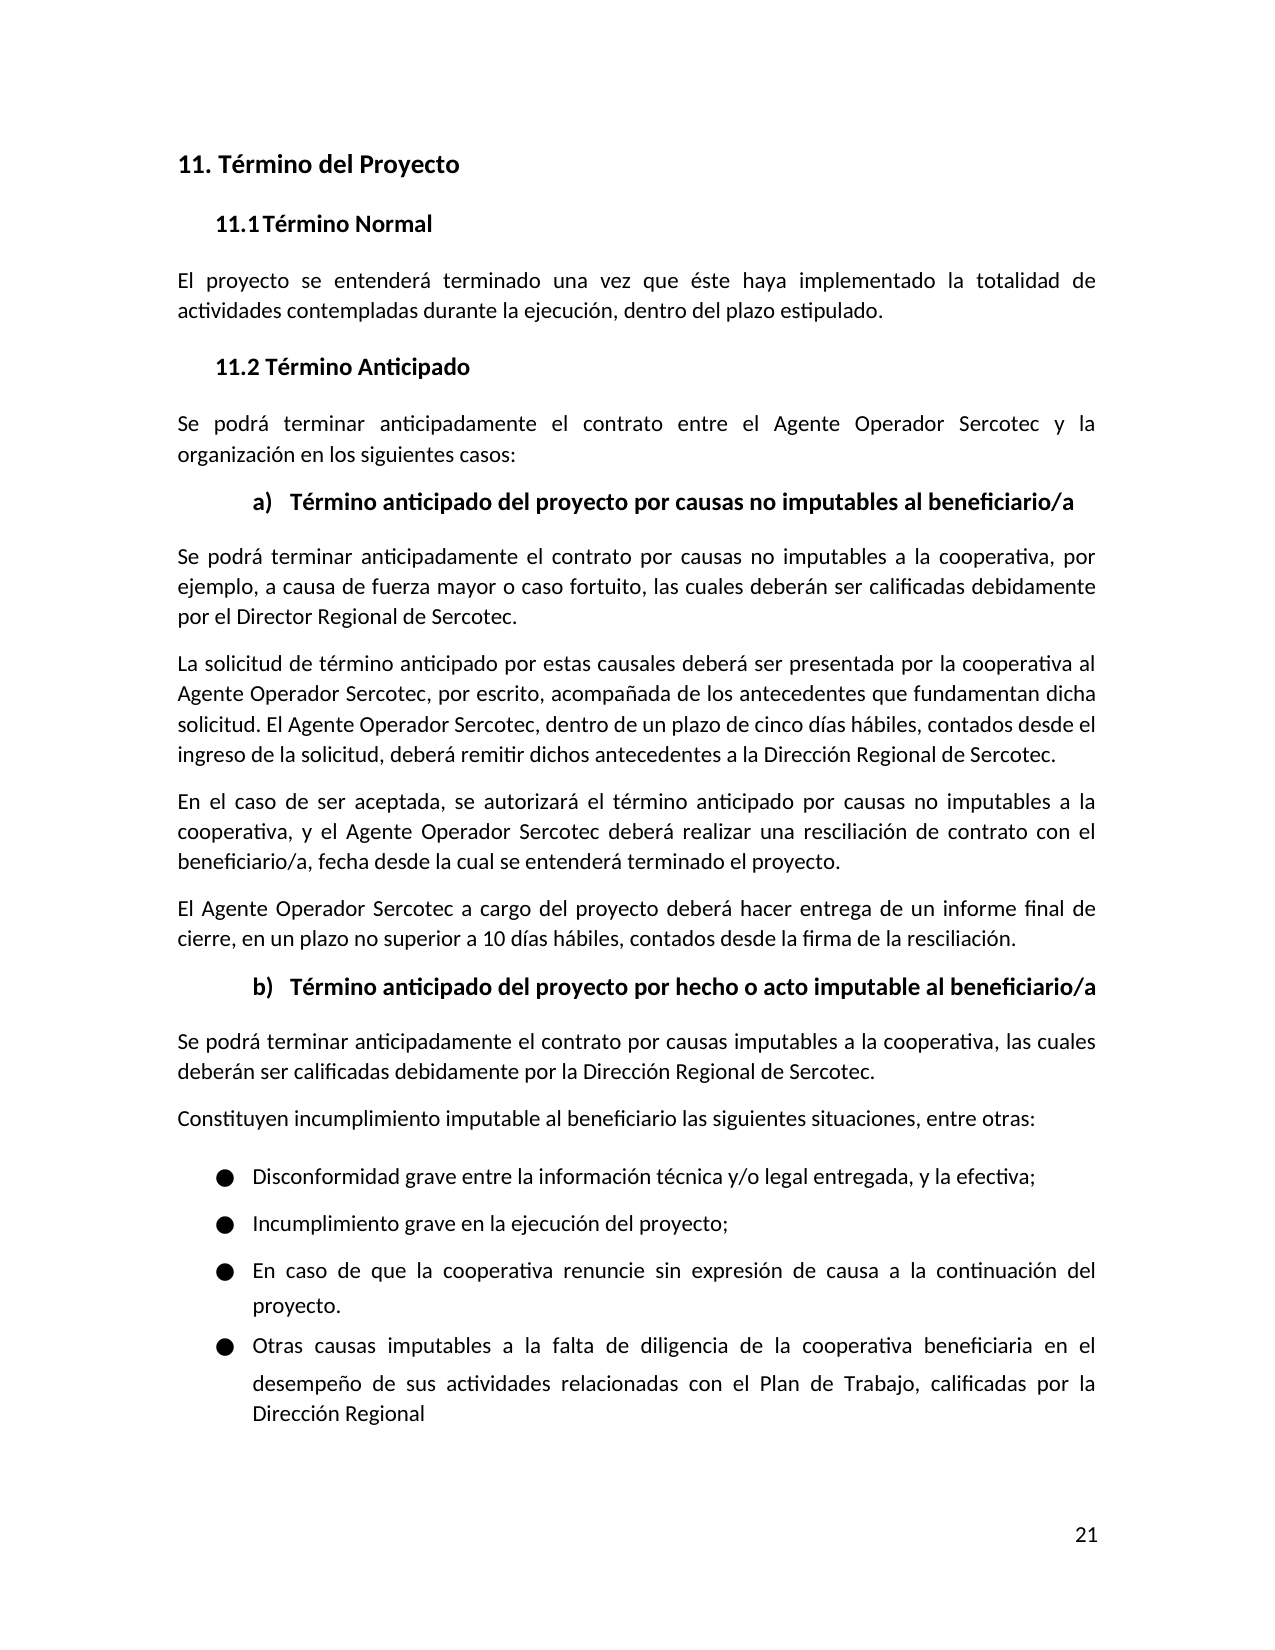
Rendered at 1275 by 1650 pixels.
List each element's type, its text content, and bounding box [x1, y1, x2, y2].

subtitle 11.2 Término Anticipado [215, 352, 1098, 382]
text La solicitud de término anticipado por estas causales deberá ser presentada por la cooperativa al Agente Operador Sercotec, por escrito, acompañada de los antecedentes que fundamentan dicha solicitud. El Agente Operador Sercotec, dentro de un plazo de cinco días hábiles, contados desde el ingreso de la solicitud, deberá remitir dichos antecedentes a la Dirección Regional de Sercotec. [177, 649, 1098, 768]
subtitle Término anticipado del proyecto por hecho o acto imputable al beneficiario/a [252, 971, 1098, 1002]
subtitle 11. Término del Proyecto [177, 148, 1098, 181]
list En caso de que la cooperativa renuncie sin expresión de causa a la continuación del proyecto. [215, 1245, 1098, 1320]
text El proyecto se entenderá terminado una vez que éste haya implementado la totalidad de actividades contempladas durante la ejecución, dentro del plazo estipulado. [177, 266, 1098, 324]
list Otras causas imputables a la falta de diligencia de la cooperativa beneficiaria en el desempeño de sus actividades relacionadas con el Plan de Trabajo, calificadas por la Dirección Regional [215, 1320, 1098, 1427]
list Disconformidad grave entre la información técnica y/o legal entregada, y la efectiva; [215, 1151, 1098, 1198]
text Constituyen incumplimiento imputable al beneficiario las siguientes situaciones, entre otras: [177, 1104, 1098, 1132]
list Incumplimiento grave en la ejecución del proyecto; [215, 1198, 1098, 1245]
text Se podrá terminar anticipadamente el contrato por causas imputables a la cooperativa, las cuales deberán ser calificadas debidamente por la Dirección Regional de Sercotec. [177, 1027, 1098, 1085]
text En el caso de ser aceptada, se autorizará el término anticipado por causas no imputables a la cooperativa, y el Agente Operador Sercotec deberá realizar una resciliación de contrato con el beneficiario/a, fecha desde la cual se entenderá terminado el proyecto. [177, 787, 1098, 875]
subtitle Término Normal [215, 208, 1098, 239]
text Se podrá terminar anticipadamente el contrato por causas no imputables a la cooperativa, por ejemplo, a causa de fuerza mayor o caso fortuito, las cuales deberán ser calificadas debidamente por el Director Regional de Sercotec. [177, 542, 1098, 631]
text Se podrá terminar anticipadamente el contrato entre el Agente Operador Sercotec y la organización en los siguientes casos: [177, 409, 1098, 468]
text El Agente Operador Sercotec a cargo del proyecto deberá hacer entrega de un informe final de cierre, en un plazo no superior a 10 días hábiles, contados desde la firma de la resciliación. [177, 894, 1098, 952]
subtitle Término anticipado del proyecto por causas no imputables al beneficiario/a [252, 487, 1098, 517]
